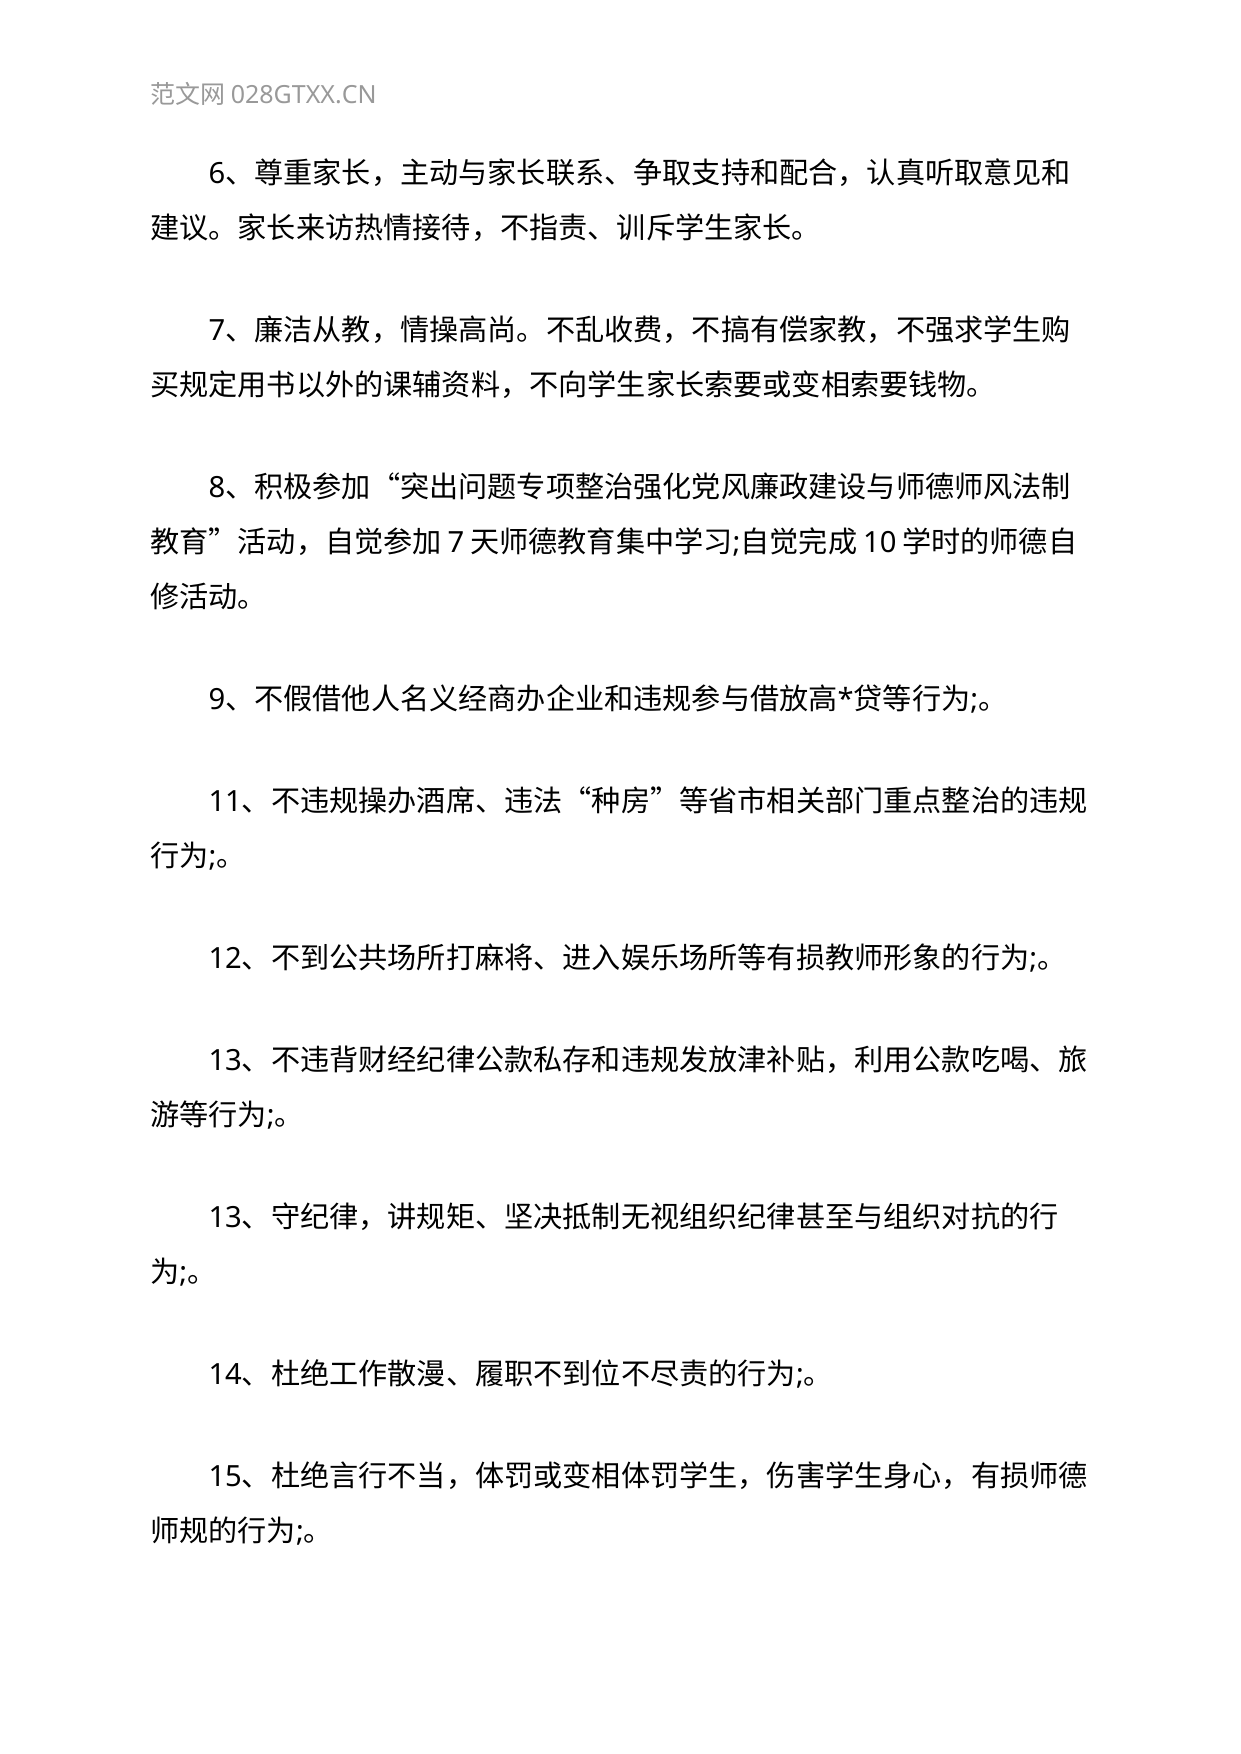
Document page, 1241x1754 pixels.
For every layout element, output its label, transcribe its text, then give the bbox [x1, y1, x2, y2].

text 11、不违规操办酒席、违法“种房”等省市相关部门重点整治的违规行为;。 [150, 777, 1090, 875]
text 7、廉洁从教，情操高尚。不乱收费，不搞有偿家教，不强求学生购买规定用书以外的课辅资料，不向学生家长索要或变相索要钱物。 [150, 307, 1090, 404]
text 15、杜绝言行不当，体罚或变相体罚学生，伤害学生身心，有损师德师规的行为;。 [150, 1452, 1090, 1549]
text 13、不违背财经纪律公款私存和违规发放津补贴，利用公款吃喝、旅游等行为;。 [150, 1036, 1090, 1134]
text 8、积极参加“突出问题专项整治强化党风廉政建设与师德师风法制教育”活动，自觉参加7天师德教育集中学习;自觉完成10学时的师德自修活动。 [150, 463, 1090, 616]
text 6、尊重家长，主动与家长联系、争取支持和配合，认真听取意见和建议。家长来访热情接待，不指责、训斥学生家长。 [150, 150, 1090, 247]
text 9、不假借他人名义经商办企业和违规参与借放高*贷等行为;。 [150, 675, 1090, 718]
text 12、不到公共场所打麻将、进入娱乐场所等有损教师形象的行为;。 [150, 934, 1090, 977]
text 13、守纪律，讲规矩、坚决抵制无视组织纪律甚至与组织对抗的行为;。 [150, 1193, 1090, 1291]
text 14、杜绝工作散漫、履职不到位不尽责的行为;。 [150, 1350, 1090, 1393]
